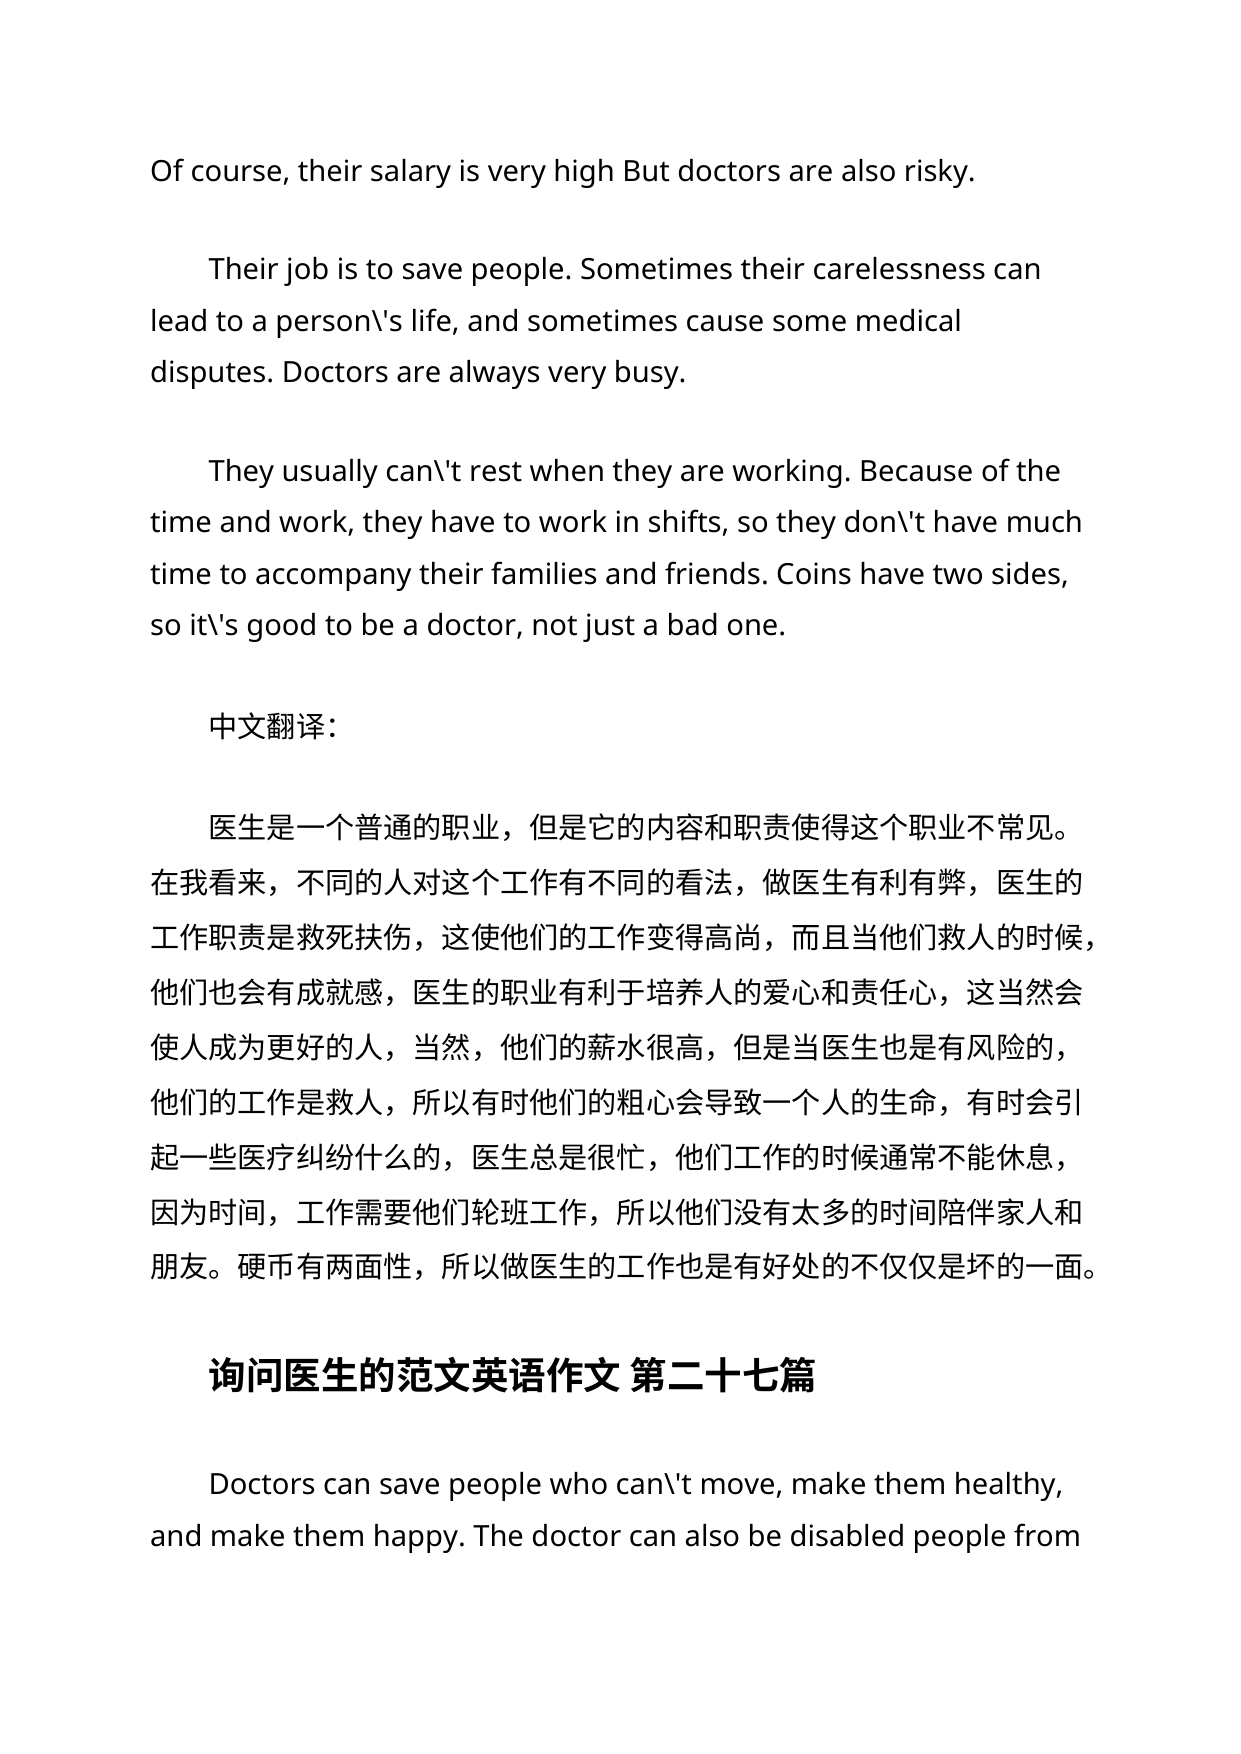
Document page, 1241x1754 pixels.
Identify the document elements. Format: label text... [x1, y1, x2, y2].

text 医生是一个普通的职业，但是它的内容和职责使得这个职业不常见。在我看来，不同的人对这个工作有不同的看法，做医生有利有弊，医生的工作职责是救死扶伤，这使他们的工作变得高尚，而且当他们救人的时候，他们也会有成就感，医生的职业有利于培养人的爱心和责任心，这当然会使人成为更好的人，当然，他们的薪水很高，但是当医生也是有风险的，他们的工作是救人，所以有时他们的粗心会导致一个人的生命，有时会引起一些医疗纠纷什么的，医生总是很忙，他们工作的时候通常不能休息，因为时间，工作需要他们轮班工作，所以他们没有太多的时间陪伴家人和朋友。硬币有两面性，所以做医生的工作也是有好处的不仅仅是坏的一面。 [150, 805, 1090, 1286]
text They usually can\'t rest when they are working. Because of the time and work, they have to work in shifts, so they don\'t have much time to accompany their families and friends. Coins have two sides, so it\'s good to be a doctor, not just a bad one. [150, 450, 1090, 644]
text 中文翻译： [150, 703, 1090, 745]
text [150, 150, 1090, 190]
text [150, 1463, 1090, 1554]
text 询问医生的范文英语作文 第二十七篇 [150, 1346, 1090, 1400]
text Their job is to save people. Sometimes their carelessness can lead to a person\'s life, and sometimes cause some medical disputes. Doctors are always very busy. [150, 248, 1090, 391]
